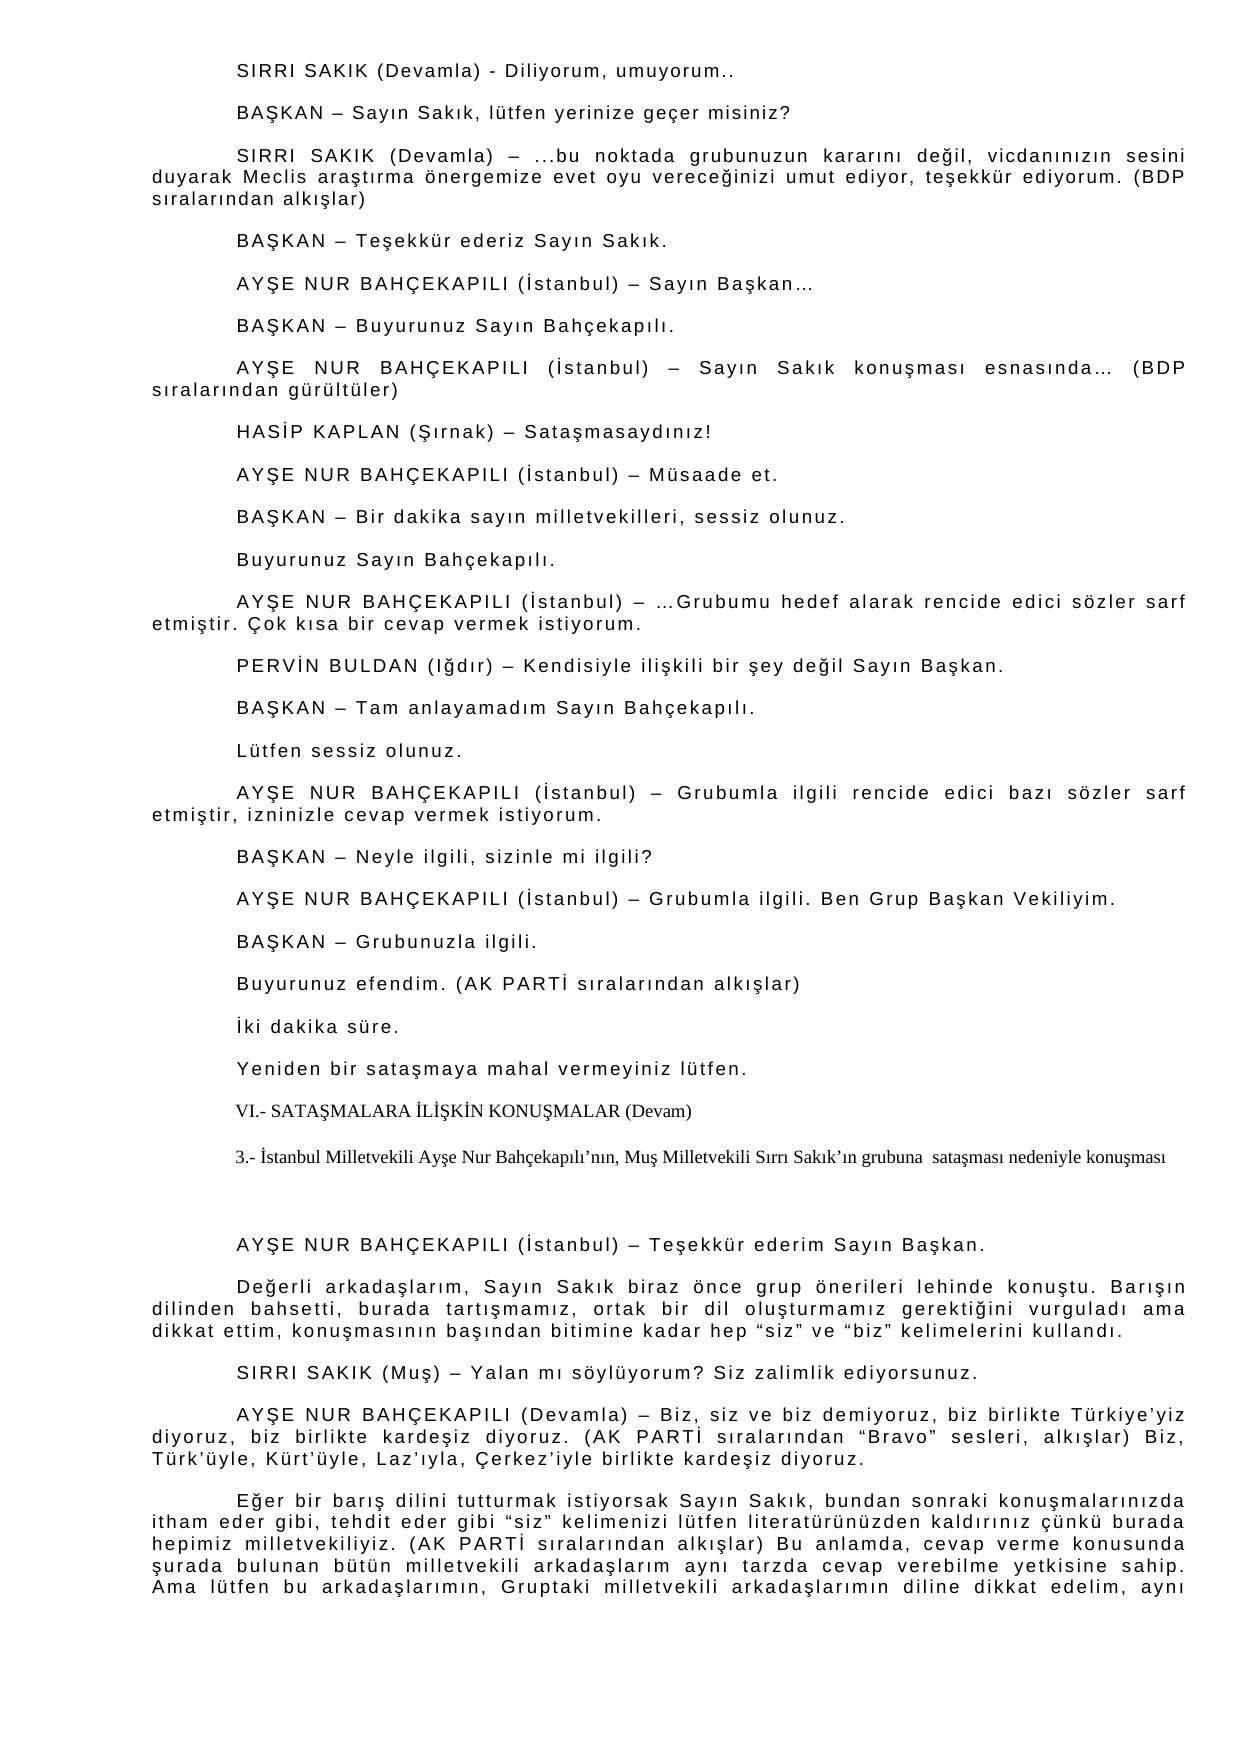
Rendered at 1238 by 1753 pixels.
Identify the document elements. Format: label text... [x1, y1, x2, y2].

text AYŞE NUR BAHÇEKAPILI (İstanbul) – Grubumla ilgili rencide edici bazı sözler sarf etmiştir, izninizle cevap vermek istiyorum. [152, 782, 1186, 825]
text BAŞKAN – Grubunuzla ilgili. [152, 931, 1186, 952]
text BAŞKAN – Sayın Sakık, lütfen yerinize geçer misiniz? [152, 102, 1186, 124]
text VI.- SATAŞMALARA İLİŞKİN KONUŞMALAR (Devam) [156, 1100, 1184, 1122]
text HASİP KAPLAN (Şırnak) – Sataşmasaydınız! [152, 421, 1186, 443]
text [152, 1490, 1186, 1597]
text Buyurunuz efendim. (AK PARTİ sıralarından alkışlar) [152, 973, 1186, 994]
text Değerli arkadaşlarım, Sayın Sakık biraz önce grup önerileri lehinde konuştu. Barışın dilinden bahsetti, burada tartışmamız, ortak bir dil oluşturmamız gerektiğini vurguladı ama dikkat ettim, konuşmasının başından bitimine kadar hep “siz” ve “biz” kelimelerini kullandı. [152, 1276, 1186, 1341]
text BAŞKAN – Teşekkür ederiz Sayın Sakık. [152, 230, 1186, 252]
text Buyurunuz Sayın Bahçekapılı. [152, 548, 1186, 570]
text Lütfen sessiz olunuz. [152, 739, 1186, 761]
text BAŞKAN – Buyurunuz Sayın Bahçekapılı. [152, 315, 1186, 336]
text AYŞE NUR BAHÇEKAPILI (İstanbul) – …Grubumu hedef alarak rencide edici sözler sarf etmiştir. Çok kısa bir cevap vermek istiyorum. [152, 591, 1186, 634]
text AYŞE NUR BAHÇEKAPILI (İstanbul) – Sayın Başkan… [152, 272, 1186, 294]
text BAŞKAN – Neyle ilgili, sizinle mi ilgili? [152, 846, 1186, 867]
text BAŞKAN – Bir dakika sayın milletvekilleri, sessiz olunuz. [152, 506, 1186, 527]
text AYŞE NUR BAHÇEKAPILI (İstanbul) – Teşekkür ederim Sayın Başkan. [152, 1234, 1186, 1255]
text SIRRI SAKIK (Devamla) – ...bu noktada grubunuzun kararını değil, vicdanınızın sesini duyarak Meclis araştırma önergemize evet oyu vereceğinizi umut ediyor, teşekkür ediyorum. (BDP sıralarından alkışlar) [152, 144, 1186, 209]
text AYŞE NUR BAHÇEKAPILI (İstanbul) – Sayın Sakık konuşması esnasında… (BDP sıralarından gürültüler) [152, 357, 1186, 400]
text SIRRI SAKIK (Devamla) - Diliyorum, umuyorum.. [152, 60, 1186, 81]
text İki dakika süre. [152, 1015, 1186, 1037]
text Yeniden bir sataşmaya mahal vermeyiniz lütfen. [152, 1058, 1186, 1079]
text BAŞKAN – Tam anlayamadım Sayın Bahçekapılı. [152, 697, 1186, 719]
text AYŞE NUR BAHÇEKAPILI (İstanbul) – Müsaade et. [152, 463, 1186, 485]
text PERVİN BULDAN (Iğdır) – Kendisiyle ilişkili bir şey değil Sayın Başkan. [152, 655, 1186, 676]
text AYŞE NUR BAHÇEKAPILI (İstanbul) – Grubumla ilgili. Ben Grup Başkan Vekiliyim. [152, 888, 1186, 910]
text 3.- İstanbul Milletvekili Ayşe Nur Bahçekapılı’nın, Muş Milletvekili Sırrı Sakık’ın grubuna sataşması nedeniyle konuşması [150, 1146, 1184, 1167]
text AYŞE NUR BAHÇEKAPILI (Devamla) – Biz, siz ve biz demiyoruz, biz birlikte Türkiye’yiz diyoruz, biz birlikte kardeşiz diyoruz. (AK PARTİ sıralarından “Bravo” sesleri, alkışlar) Biz, Türk’üyle, Kürt’üyle, Laz’ıyla, Çerkez’iyle birlikte kardeşiz diyoruz. [152, 1404, 1186, 1469]
text SIRRI SAKIK (Muş) – Yalan mı söylüyorum? Siz zalimlik ediyorsunuz. [152, 1362, 1186, 1383]
